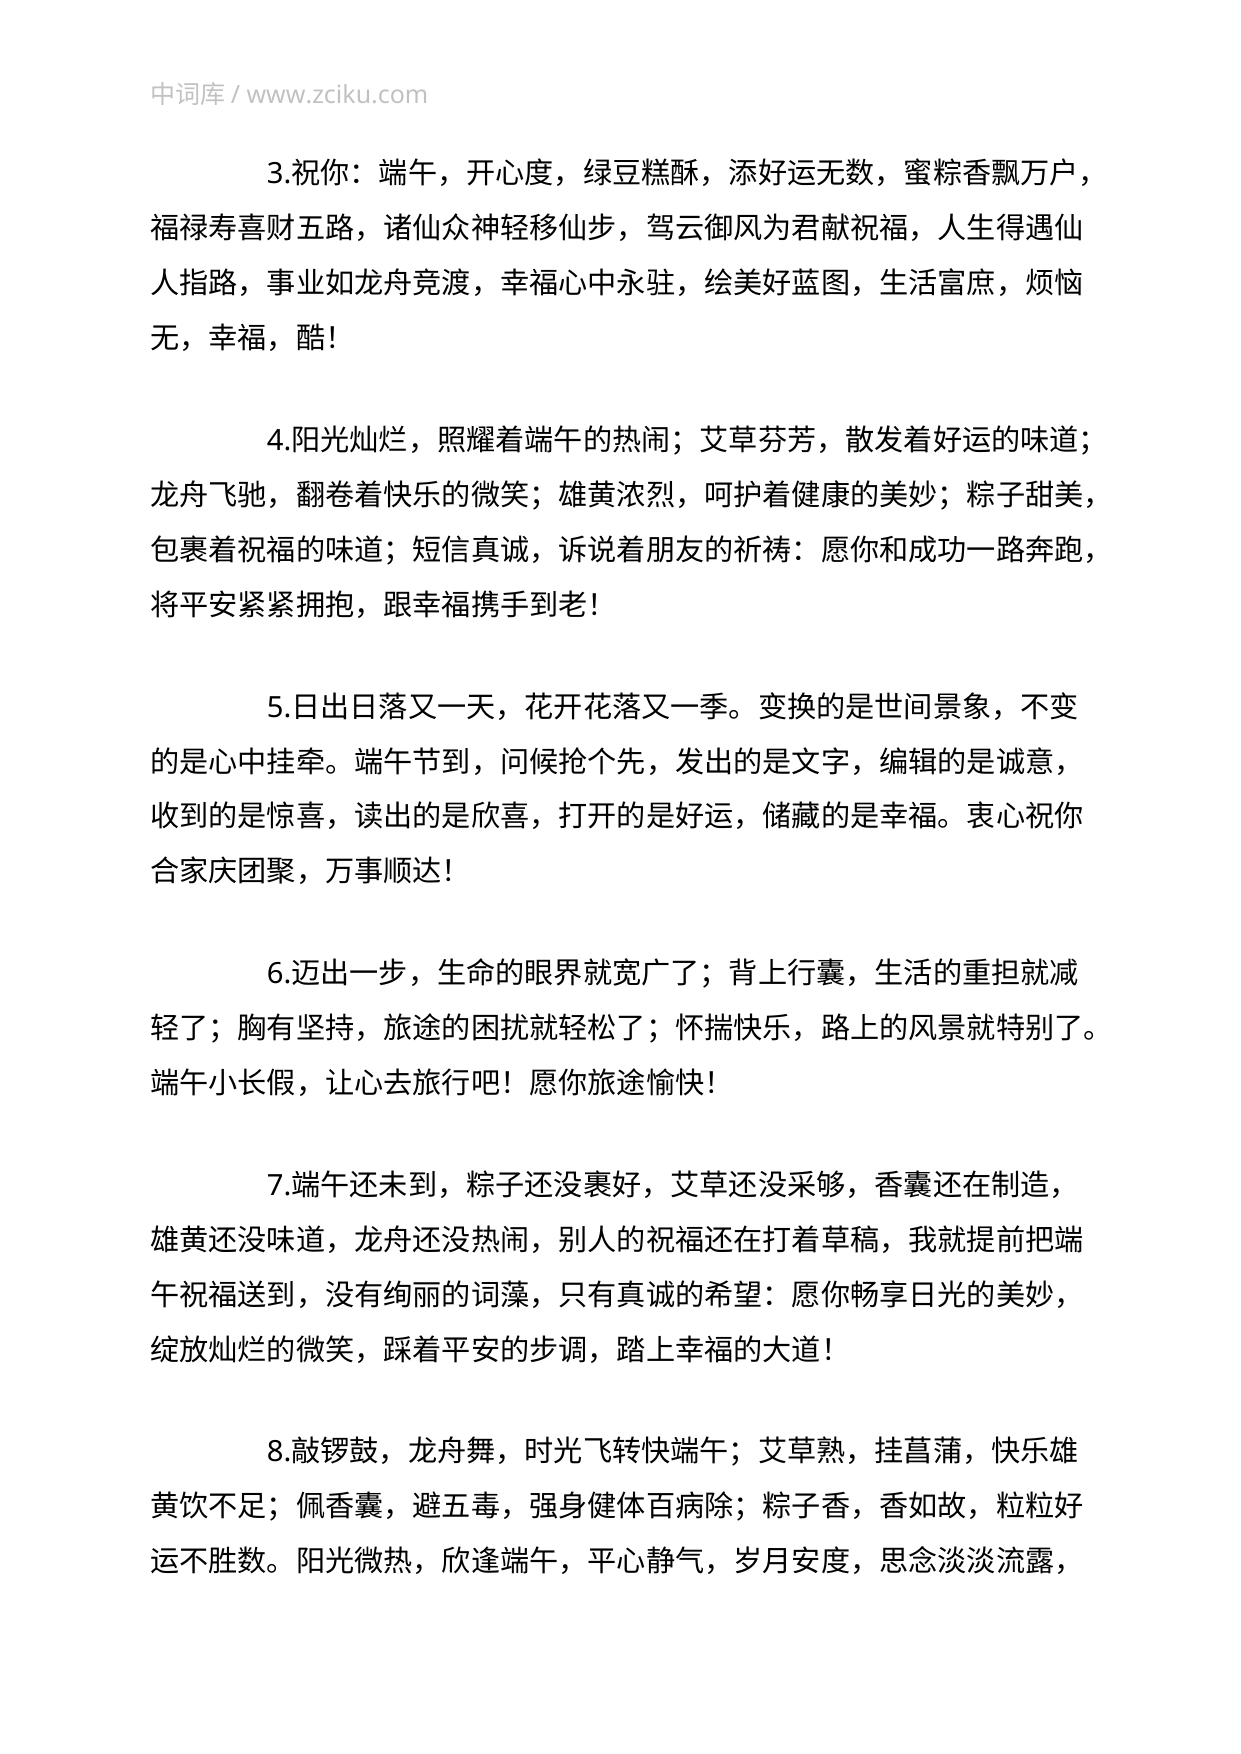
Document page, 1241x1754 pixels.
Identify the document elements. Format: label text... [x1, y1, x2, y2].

text 3.祝你：端午，开心度，绿豆糕酥，添好运无数，蜜粽香飘万户，福禄寿喜财五路，诸仙众神轻移仙步，驾云御风为君献祝福，人生得遇仙人指路，事业如龙舟竞渡，幸福心中永驻，绘美好蓝图，生活富庶，烦恼无，幸福，酷！ [150, 150, 1090, 357]
text 6.迈出一步，生命的眼界就宽广了；背上行囊，生活的重担就减轻了；胸有坚持，旅途的困扰就轻松了；怀揣快乐，路上的风景就特别了。端午小长假，让心去旅行吧！愿你旅途愉快！ [150, 950, 1090, 1102]
text 5.日出日落又一天，花开花落又一季。变换的是世间景象，不变的是心中挂牵。端午节到，问候抢个先，发出的是文字，编辑的是诚意，收到的是惊喜，读出的是欣喜，打开的是好运，储藏的是幸福。衷心祝你合家庆团聚，万事顺达！ [150, 683, 1090, 890]
text 7.端午还未到，粽子还没裹好，艾草还没采够，香囊还在制造，雄黄还没味道，龙舟还没热闹，别人的祝福还在打着草稿，我就提前把端午祝福送到，没有绚丽的词藻，只有真诚的希望：愿你畅享日光的美妙，绽放灿烂的微笑，踩着平安的步调，踏上幸福的大道！ [150, 1161, 1090, 1368]
text 4.阳光灿烂，照耀着端午的热闹；艾草芬芳，散发着好运的味道；龙舟飞驰，翻卷着快乐的微笑；雄黄浓烈，呵护着健康的美妙；粽子甜美，包裹着祝福的味道；短信真诚，诉说着朋友的祈祷：愿你和成功一路奔跑，将平安紧紧拥抱，跟幸福携手到老！ [150, 417, 1090, 624]
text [150, 1428, 1090, 1580]
